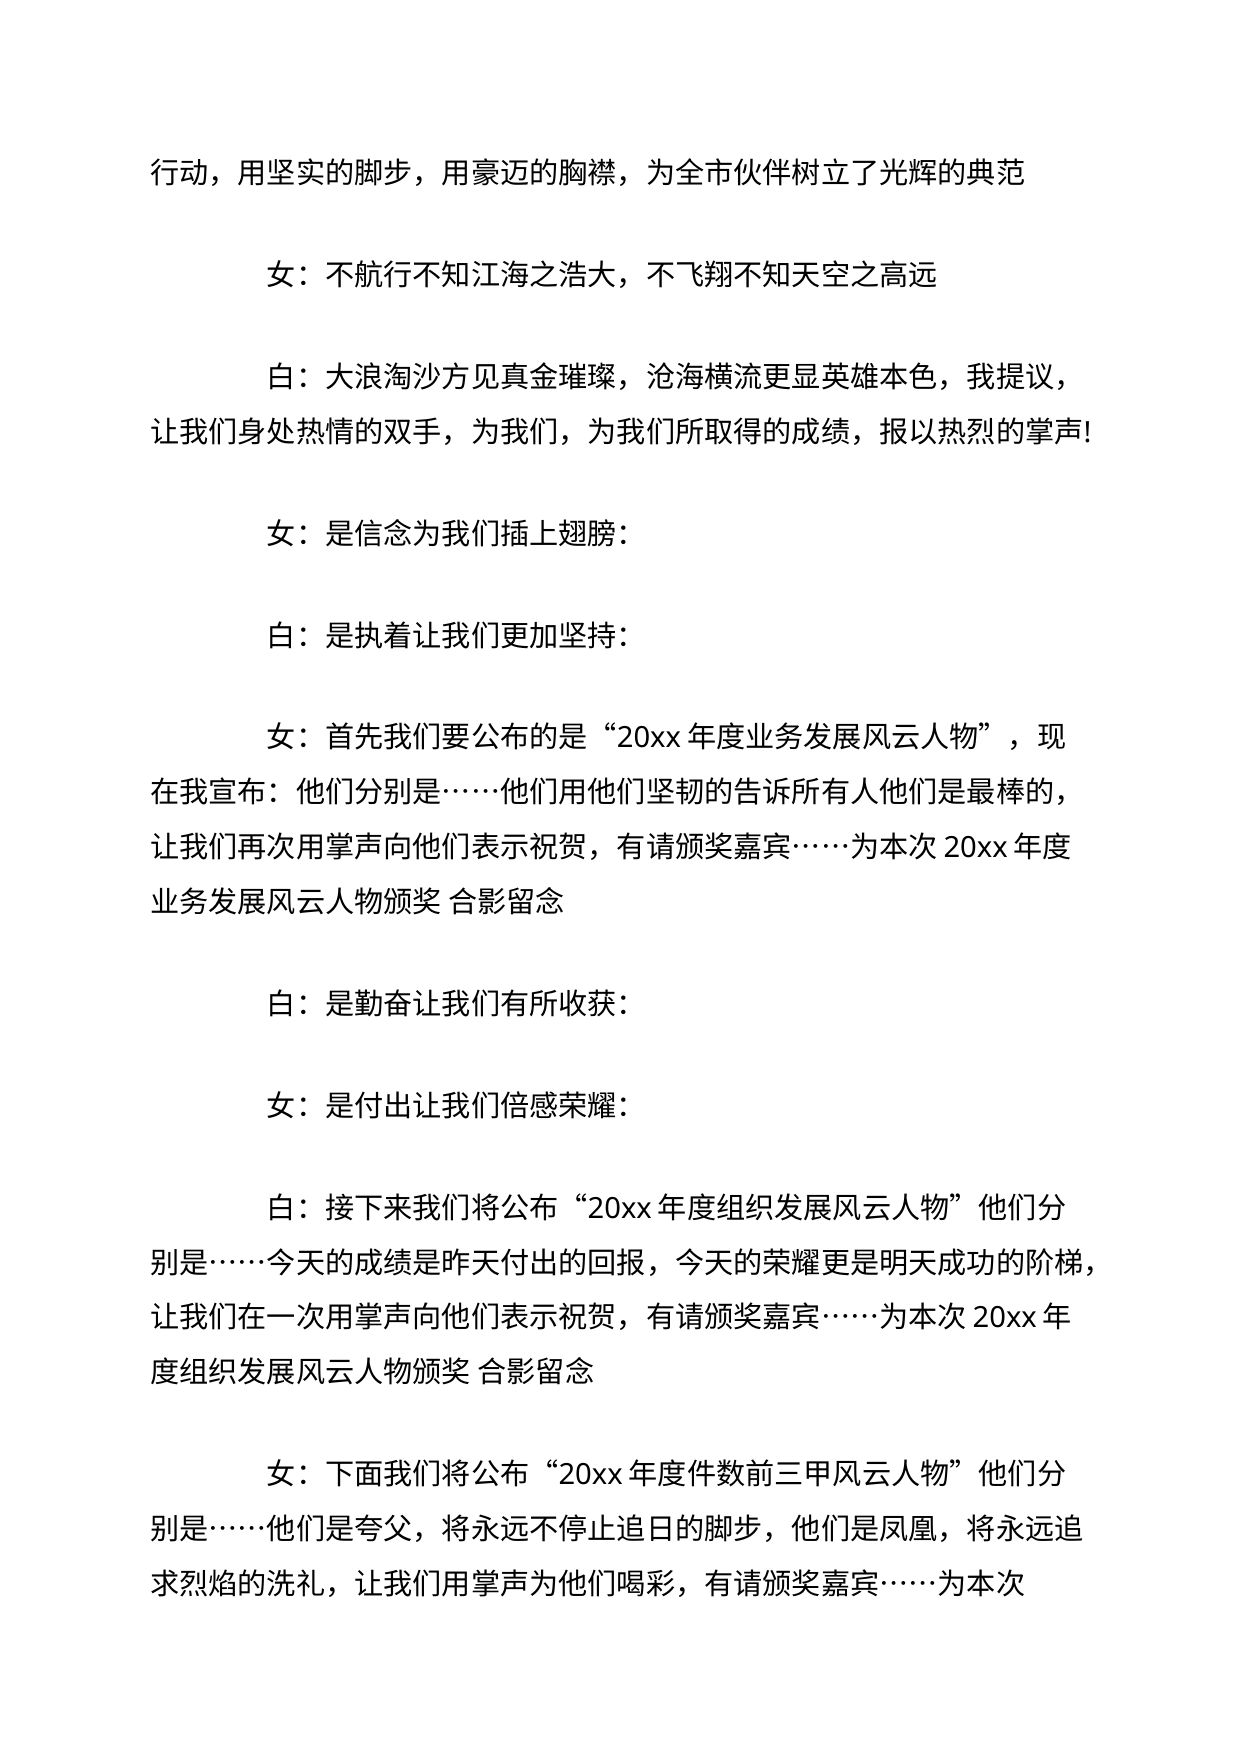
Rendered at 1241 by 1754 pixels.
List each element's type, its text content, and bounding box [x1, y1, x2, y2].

text 白：是执着让我们更加坚持： [150, 612, 1090, 654]
text 女：不航行不知江海之浩大，不飞翔不知天空之高远 [150, 252, 1090, 294]
text 女：是信念为我们插上翅膀： [150, 510, 1090, 553]
text 女：是付出让我们倍感荣耀： [150, 1082, 1090, 1125]
text 女：首先我们要公布的是“20xx年度业务发展风云人物”，现在我宣布：他们分别是……他们用他们坚韧的告诉所有人他们是最棒的，让我们再次用掌声向他们表示祝贺，有请颁奖嘉宾……为本次20xx年度业务发展风云人物颁奖 合影留念 [150, 714, 1090, 921]
text 白：是勤奋让我们有所收获： [150, 981, 1090, 1023]
text 白：接下来我们将公布“20xx年度组织发展风云人物”他们分别是……今天的成绩是昨天付出的回报，今天的荣耀更是明天成功的阶梯，让我们在一次用掌声向他们表示祝贺，有请颁奖嘉宾……为本次20xx年度组织发展风云人物颁奖 合影留念 [150, 1184, 1090, 1391]
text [150, 1451, 1090, 1603]
text 白：大浪淘沙方见真金璀璨，沧海横流更显英雄本色，我提议，让我们身处热情的双手，为我们，为我们所取得的成绩，报以热烈的掌声! [150, 353, 1090, 451]
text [150, 150, 1090, 192]
